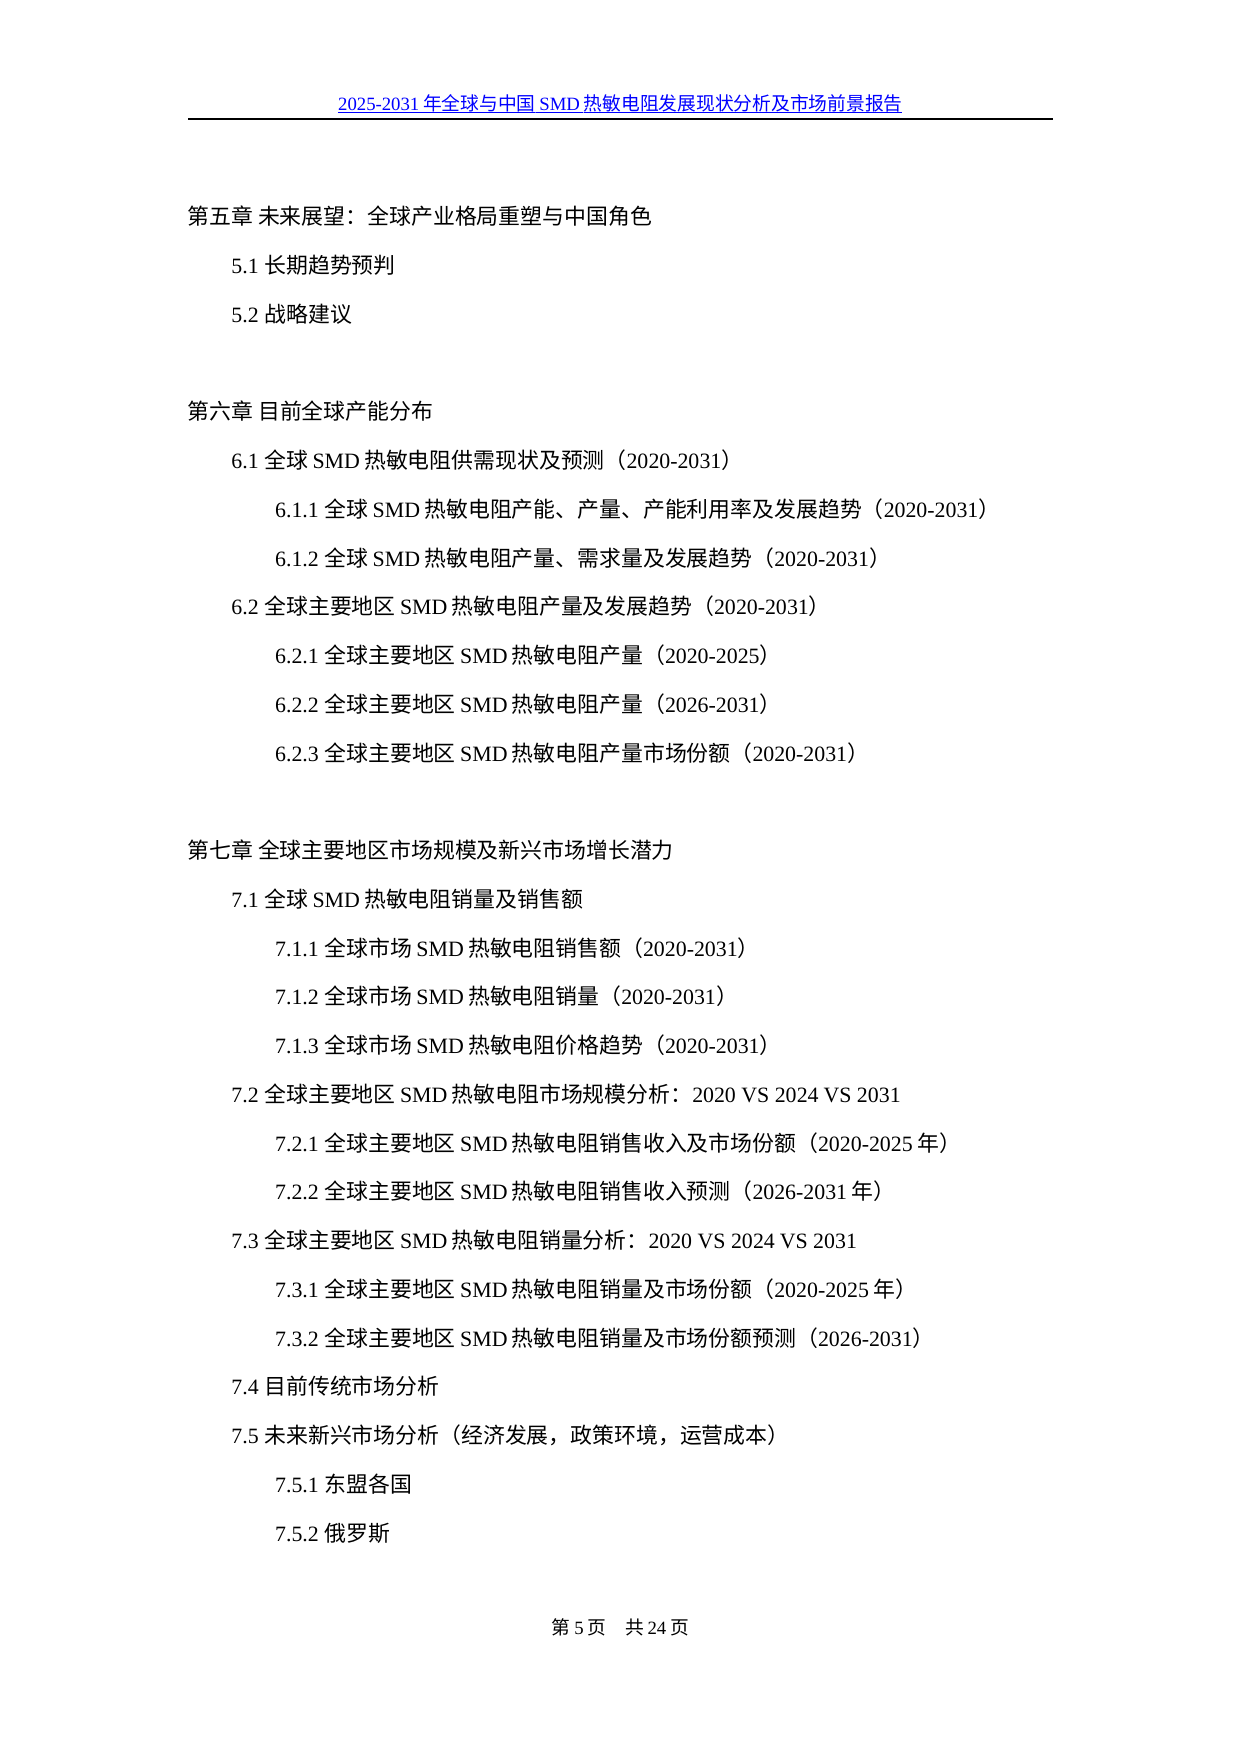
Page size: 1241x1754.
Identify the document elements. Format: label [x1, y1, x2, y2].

text [187, 150, 1053, 1548]
